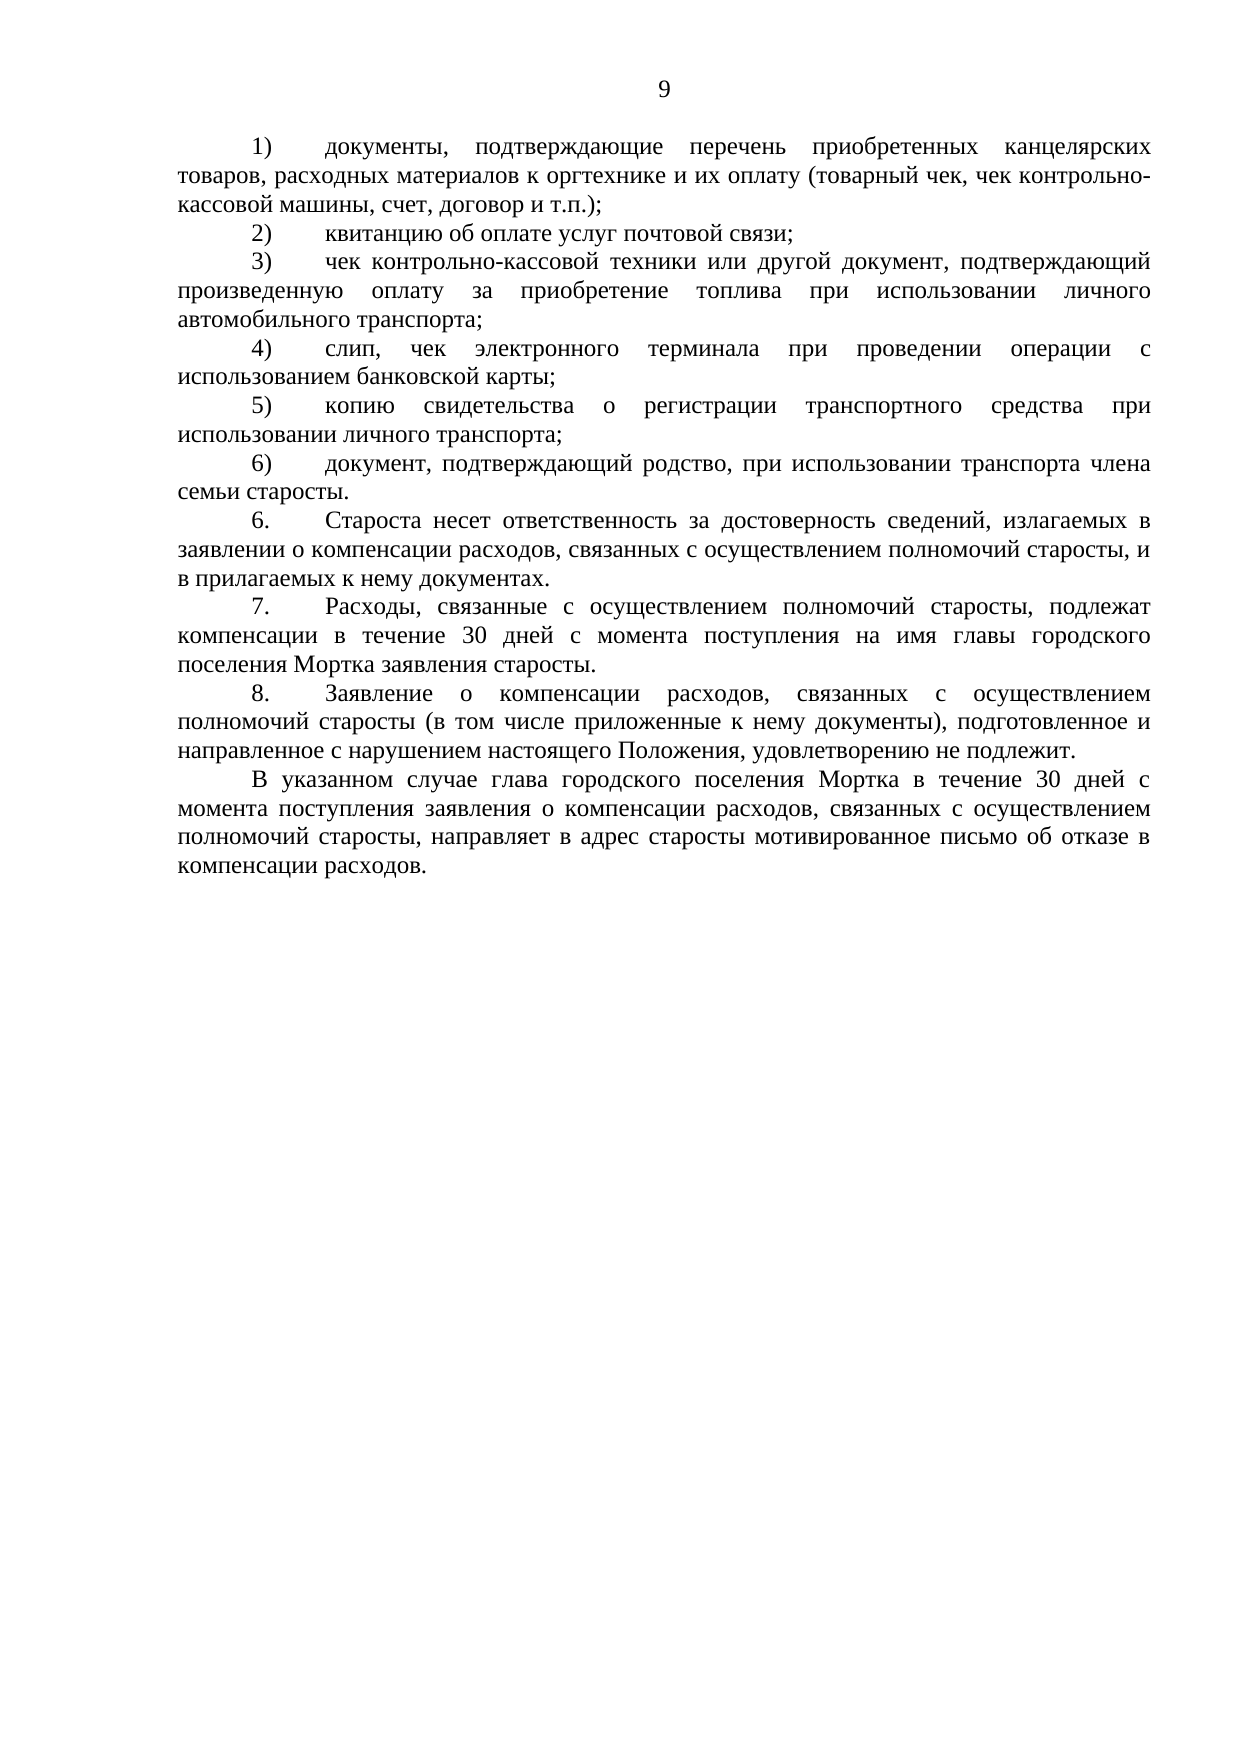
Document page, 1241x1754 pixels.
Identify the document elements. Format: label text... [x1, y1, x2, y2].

list Расходы, связанные с осуществлением полномочий старосты, подлежат компенсации в течение 30 дней с момента поступления на имя главы городского поселения Мортка заявления старосты. [177, 591, 1152, 678]
list Заявление о компенсации расходов, связанных с осуществлением полномочий старосты (в том числе приложенные к нему документы), подготовленное и направленное с нарушением настоящего Положения, удовлетворению не подлежит. [177, 678, 1152, 764]
text В указанном случае глава городского поселения Мортка в течение 30 дней с момента поступления заявления о компенсации расходов, связанных с осуществлением полномочий старосты, направляет в адрес старосты мотивированное письмо об отказе в компенсации расходов. [177, 764, 1152, 879]
list документ, подтверждающий родство, при использовании транспорта члена семьи старосты. [177, 448, 1152, 505]
list квитанцию об оплате услуг почтовой связи; [177, 218, 1152, 246]
list чек контрольно-кассовой техники или другой документ, подтверждающий произведенную оплату за приобретение топлива при использовании личного автомобильного транспорта; [177, 246, 1152, 333]
list Староста несет ответственность за достоверность сведений, излагаемых в заявлении о компенсации расходов, связанных с осуществлением полномочий старосты, и в прилагаемых к нему документах. [177, 505, 1152, 591]
list слип, чек электронного терминала при проведении операции с использованием банковской карты; [177, 333, 1152, 390]
list копию свидетельства о регистрации транспортного средства при использовании личного транспорта; [177, 390, 1152, 448]
list документы, подтверждающие перечень приобретенных канцелярских товаров, расходных материалов к оргтехнике и их оплату (товарный чек, чек контрольно-кассовой машины, счет, договор и т.п.); [177, 131, 1152, 218]
